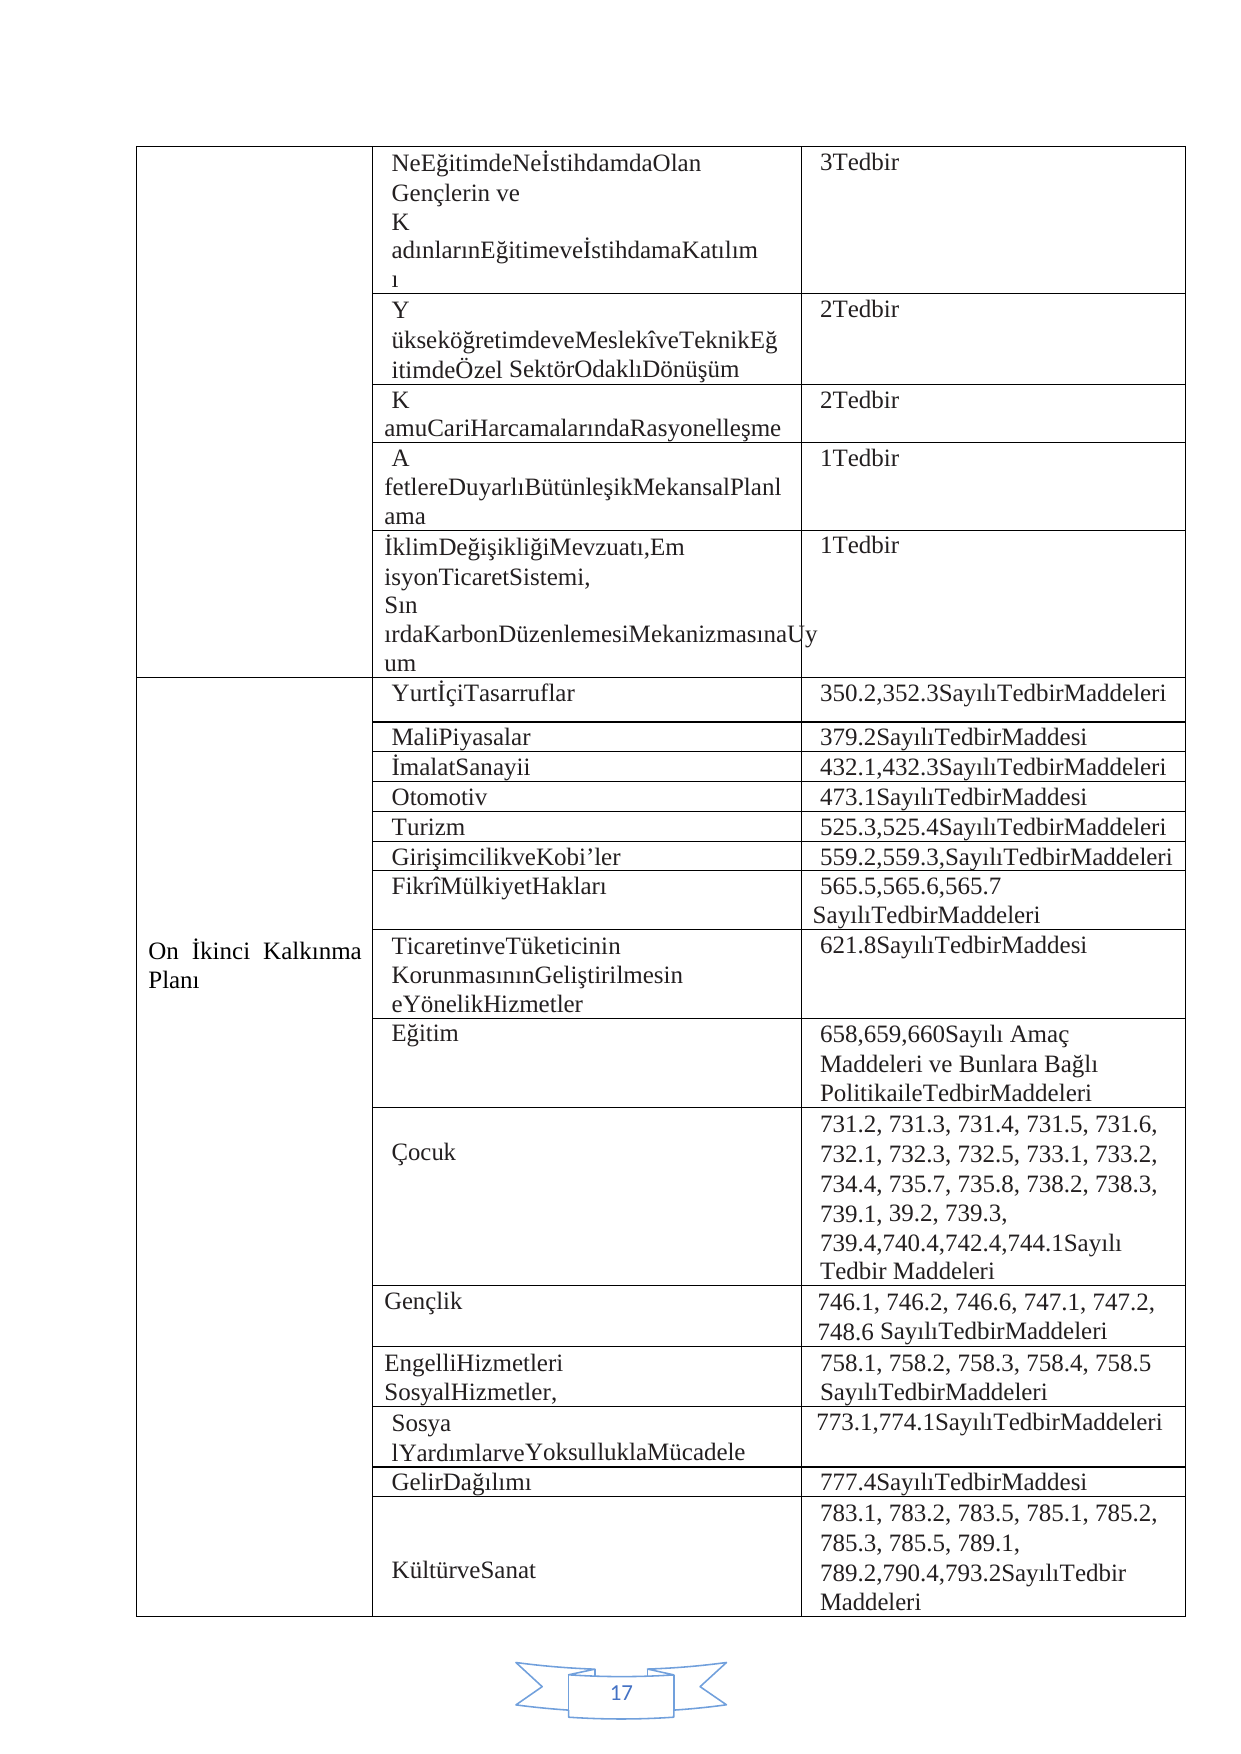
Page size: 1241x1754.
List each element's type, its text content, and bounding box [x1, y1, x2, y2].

table_cell FikrîMülkiyetHakları [373, 871, 801, 929]
table_cell 746.1, 746.2, 746.6, 747.1, 747.2, 748.6 SayılıTedbirMaddeleri [802, 1286, 1185, 1346]
table_cell 2Tedbir [802, 294, 1185, 384]
table_cell 3Tedbir [802, 147, 1185, 293]
table_cell 432.1,432.3SayılıTedbirMaddeleri [802, 752, 1185, 781]
table_cell Çocuk [373, 1108, 801, 1285]
table_cell On İkinci Kalkınma Planı [137, 678, 372, 1616]
table_cell KamuCariHarcamalarındaRasyonelleşme [373, 385, 801, 442]
table_cell 658,659,660Sayılı Amaç Maddeleri ve Bunlara Bağlı PolitikaileTedbirMaddeleri [802, 1019, 1185, 1107]
table_cell Eğitim [373, 1019, 801, 1107]
table_cell İmalatSanayii [373, 752, 801, 781]
table_cell GirişimcilikveKobi’ler [373, 842, 801, 870]
table_cell 559.2,559.3,SayılıTedbirMaddeleri [802, 842, 1185, 870]
table_cell 731.2, 731.3, 731.4, 731.5, 731.6, 732.1, 732.3, 732.5, 733.1, 733.2, 734.4, 735.7, 735.8, 738.2, 738.3, 739.1, 39.2, 739.3, 739.4,740.4,742.4,744.1Sayılı Tedbir Maddeleri [802, 1108, 1185, 1285]
table_cell GelirDağılımı [373, 1468, 801, 1496]
table_cell TicaretinveTüketicinin KorunmasınınGeliştirilmesineYönelikHizmetler [373, 930, 801, 1017]
table_cell Turizm [373, 812, 801, 841]
table_cell 621.8SayılıTedbirMaddesi [802, 930, 1185, 1017]
table_cell 758.1, 758.2, 758.3, 758.4, 758.5 SayılıTedbirMaddeleri [802, 1347, 1185, 1406]
table_cell İklimDeğişikliğiMevzuatı,EmisyonTicaretSistemi, SınırdaKarbonDüzenlemesiMekanizmasınaUyum [373, 531, 801, 677]
table_cell 777.4SayılıTedbirMaddesi [802, 1468, 1185, 1496]
table_cell 773.1,774.1SayılıTedbirMaddeleri [802, 1407, 1185, 1466]
table_cell YükseköğretimdeveMeslekîveTeknikEğitimdeÖzel SektörOdaklıDönüşüm [373, 294, 801, 384]
table_cell 473.1SayılıTedbirMaddesi [802, 782, 1185, 811]
table_cell 1Tedbir [802, 531, 1185, 677]
table_cell AfetlereDuyarlıBütünleşikMekansalPlanlama [373, 443, 801, 529]
table_cell 525.3,525.4SayılıTedbirMaddeleri [802, 812, 1185, 841]
table_cell YurtİçiTasarruflar [373, 678, 801, 721]
table_cell 565.5,565.6,565.7SayılıTedbirMaddeleri [802, 871, 1185, 929]
table_cell 783.1, 783.2, 783.5, 785.1, 785.2, 785.3, 785.5, 789.1, 789.2,790.4,793.2SayılıTedbir Maddeleri [802, 1497, 1185, 1616]
table_cell 379.2SayılıTedbirMaddesi [802, 723, 1185, 751]
table_cell MaliPiyasalar [373, 723, 801, 751]
table_cell NeEğitimdeNeİstihdamdaOlan Gençlerin ve KadınlarınEğitimeveİstihdamaKatılımı [373, 147, 801, 293]
table_cell EngelliHizmetleri SosyalHizmetler, [373, 1347, 801, 1406]
table_cell Gençlik [373, 1286, 801, 1346]
table_cell 2Tedbir [802, 385, 1185, 442]
table_cell SosyalYardımlarveYoksulluklaMücadele [373, 1407, 801, 1466]
table_cell KültürveSanat [373, 1497, 801, 1616]
table_cell Otomotiv [373, 782, 801, 811]
table_cell 1Tedbir [802, 443, 1185, 529]
table_cell 350.2,352.3SayılıTedbirMaddeleri [802, 678, 1185, 721]
